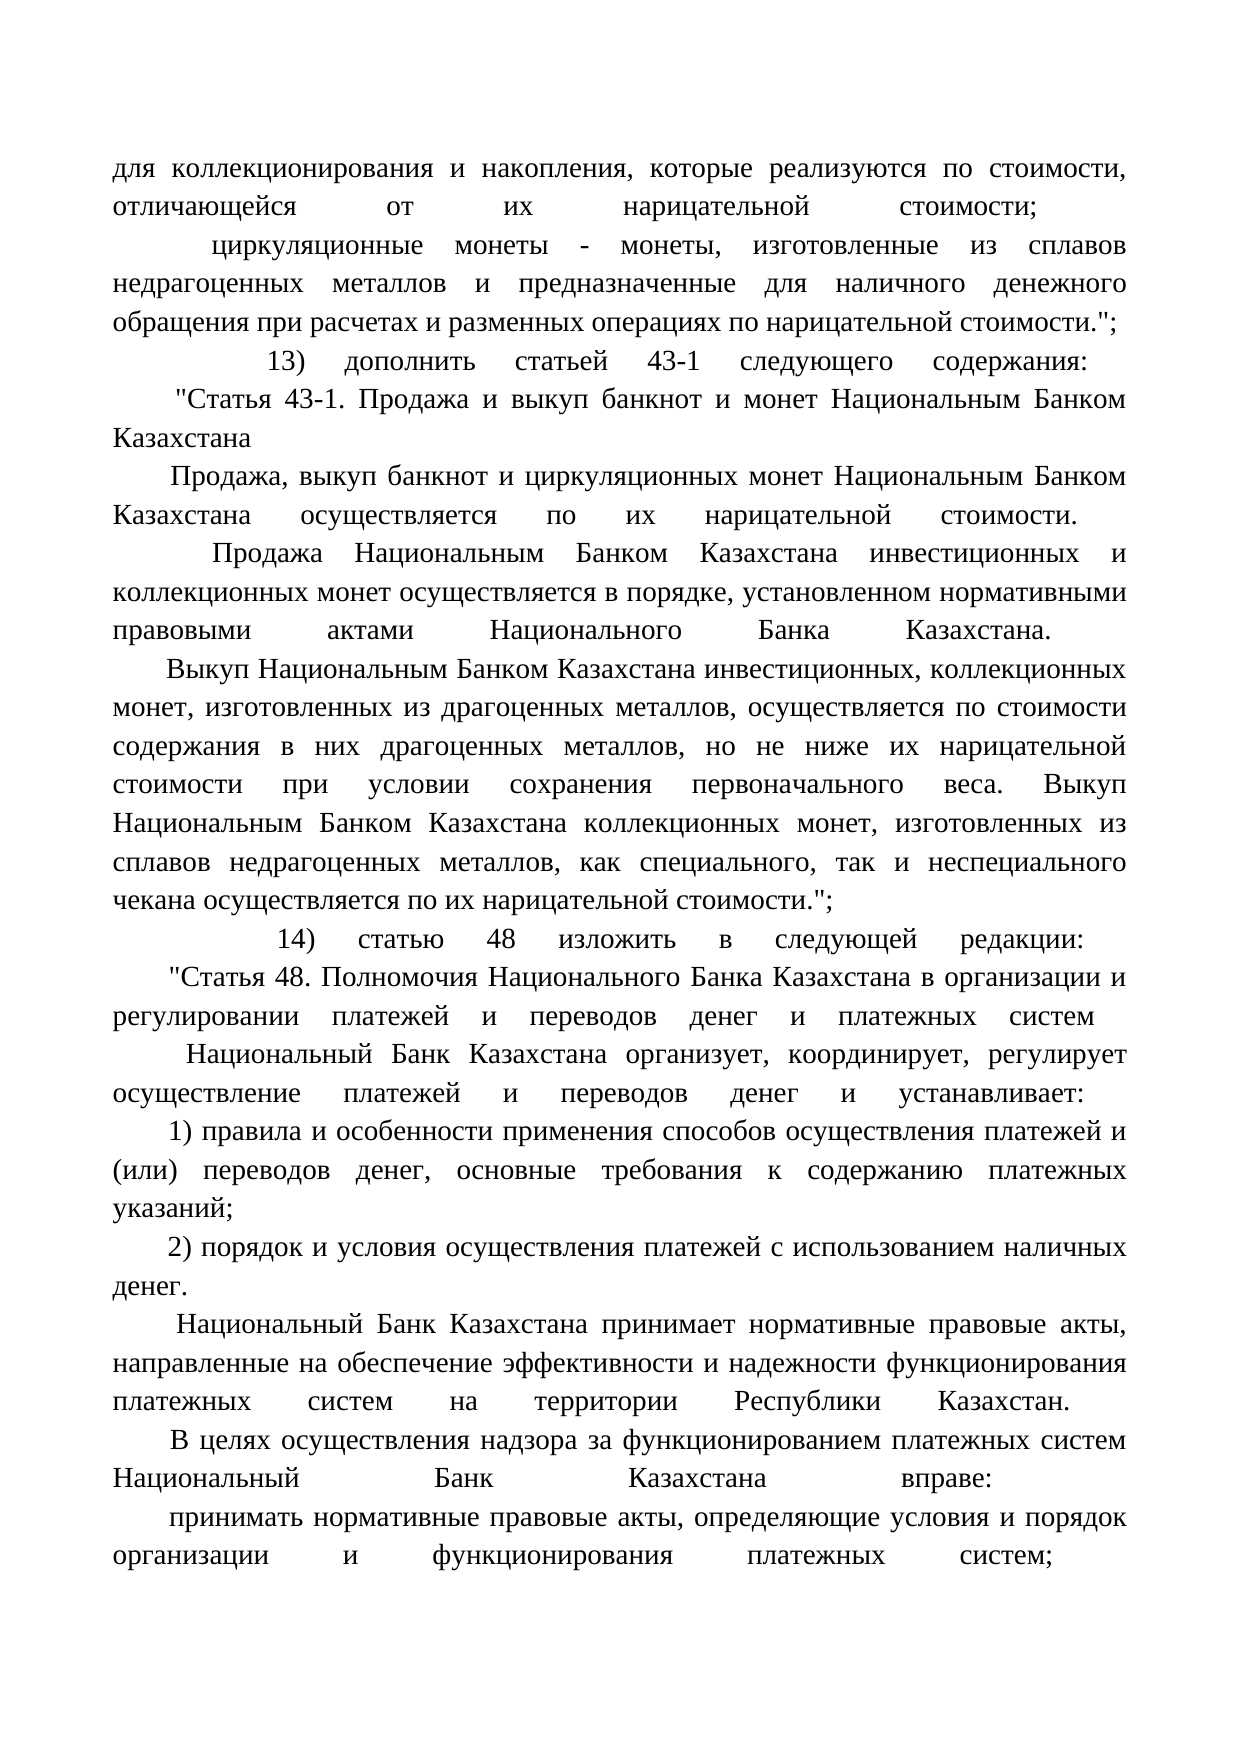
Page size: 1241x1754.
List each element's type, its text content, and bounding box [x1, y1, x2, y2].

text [112, 921, 1128, 1571]
text 13) дополнить статьей 43-1 следующего содержания: "Статья 43-1. Продажа и выкуп банкнот и монет Национальным Банком Казахстана Продажа, выкуп банкнот и циркуляционных монет Национальным Банком Казахстана осуществляется по их нарицательной стоимости. Продажа Национальным Банком Казахстана инвестиционных и коллекционных монет осуществляется в порядке, установленном нормативными правовыми актами Национального Банка Казахстана. Выкуп Национальным Банком Казахстана инвестиционных, коллекционных монет, изготовленных из драгоценных металлов, осуществляется по стоимости содержания в них драгоценных металлов, но не ниже их нарицательной стоимости при условии сохранения первоначального веса. Выкуп Национальным Банком Казахстана коллекционных монет, изготовленных из сплавов недрагоценных металлов, как специального, так и неспециального чекана осуществляется по их нарицательной стоимости."; [112, 343, 1128, 916]
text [112, 150, 1128, 338]
